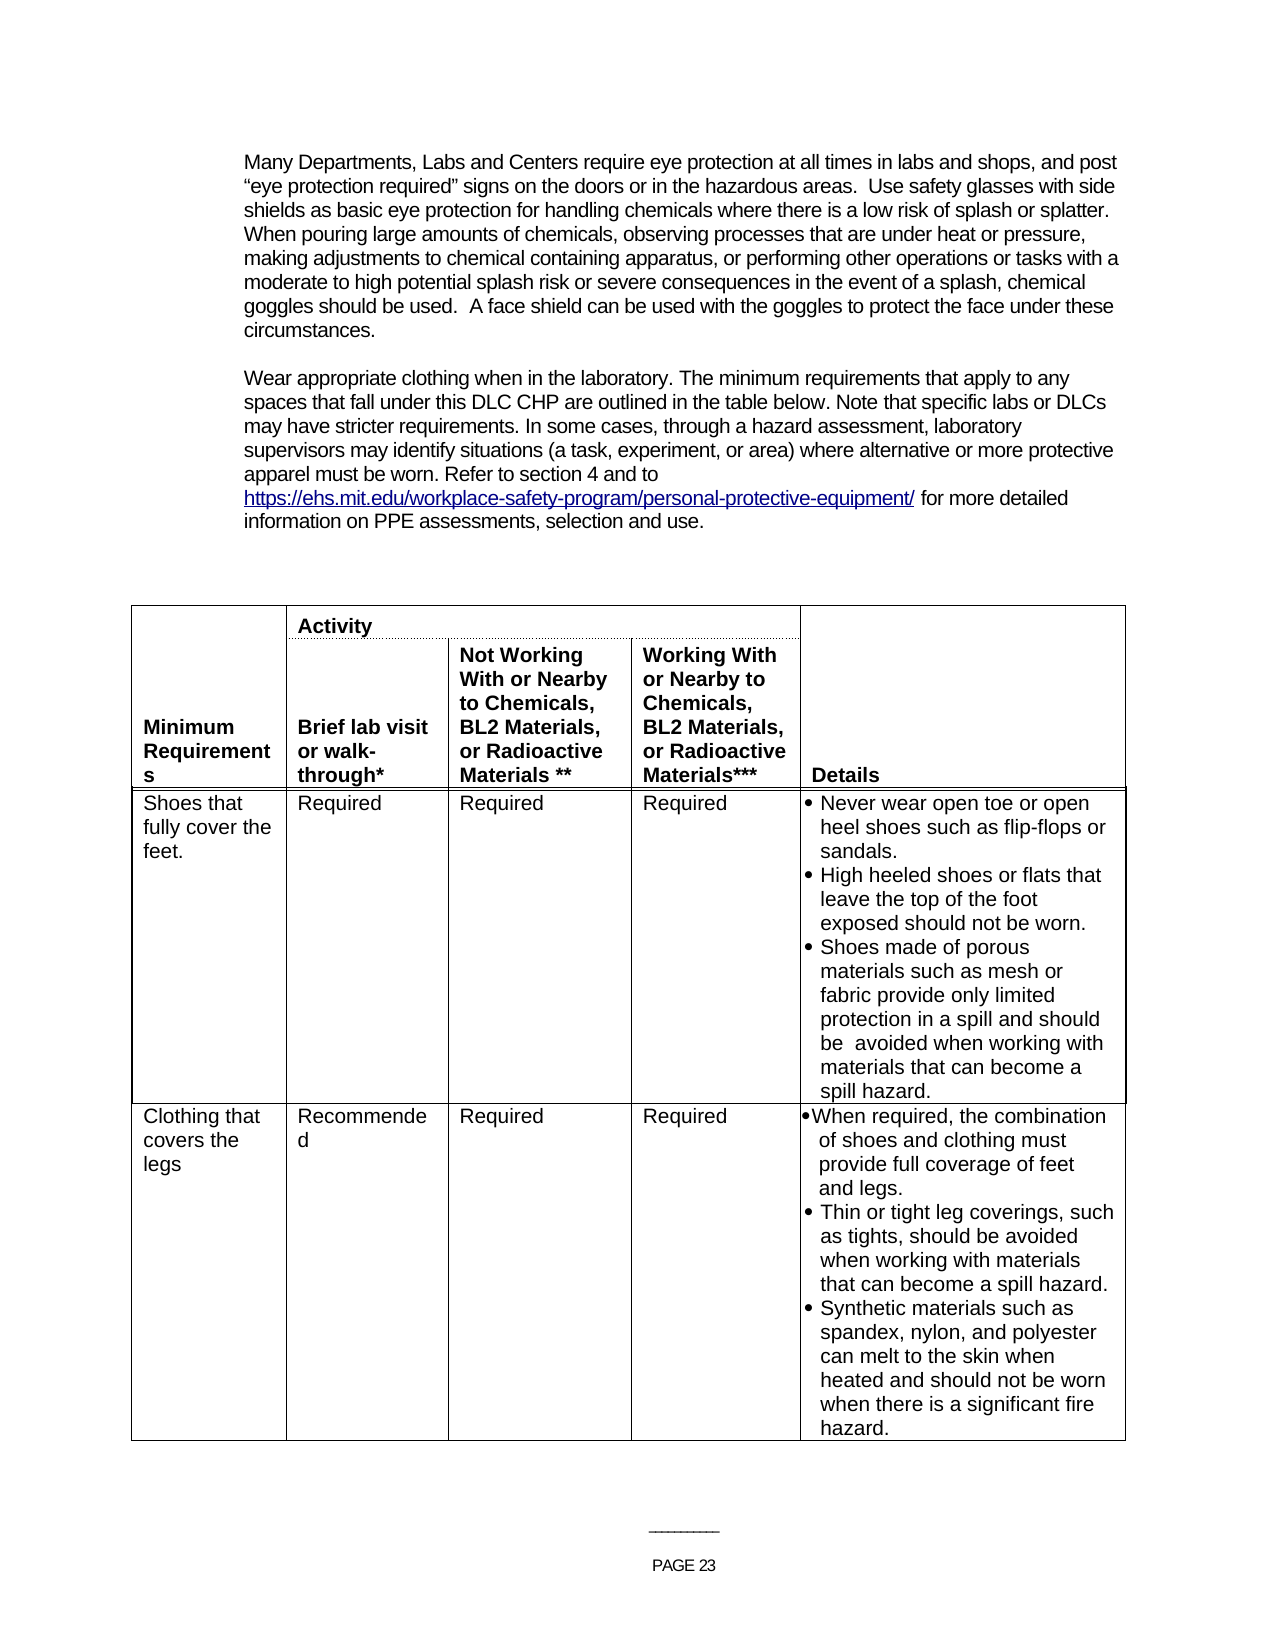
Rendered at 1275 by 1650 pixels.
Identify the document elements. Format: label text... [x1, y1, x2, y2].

table_cell Not Working With or Nearby to Chemicals, BL2 Materials, or Radioactive Materials ** [449, 638, 631, 786]
table_cell Clothing that covers the legs [132, 1104, 286, 1439]
text Wear appropriate clothing when in the laboratory. The minimum requirements that apply to any spaces that fall under this DLC CHP are outlined in the table below. Note that specific labs or DLCs may have stricter requirements. In some cases, through a hazard assessment, laboratory supervisors may identify situations (a task, experiment, or area) where alternative or more protective apparel must be worn. Refer to section 4 and to https://ehs.mit.edu/workplace-safety-program/personal-protective-equipment/ for more detailed information on PPE assessments, selection and use. [244, 366, 1125, 533]
table_cell When required, the combination of shoes and clothing must provide full coverage of feet and legs. Thin or tight leg coverings, such as tights, should be avoided when working with materials that can become a spill hazard. Synthetic materials such as spandex, nylon, and polyester can melt to the skin when heated and should not be worn when there is a significant fire hazard. [801, 1104, 1125, 1439]
table_header Activity [287, 606, 800, 638]
table_cell Recommended [287, 1104, 448, 1439]
table_cell Brief lab visit or walk-through* [287, 638, 448, 786]
table_header Details [801, 606, 1125, 786]
table_header Minimum Requirements [132, 606, 286, 786]
table_cell Required [287, 791, 448, 1103]
table_cell Required [632, 1104, 800, 1439]
table_cell Required [449, 791, 631, 1103]
table_cell Working With or Nearby to Chemicals, BL2 Materials, or Radioactive Materials*** [632, 638, 800, 786]
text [244, 150, 1125, 342]
table_cell Required [449, 1104, 631, 1439]
table_cell Required [632, 791, 800, 1103]
table_cell Never wear open toe or open heel shoes such as flip-flops or sandals. High heeled shoes or flats that leave the top of the foot exposed should not be worn. Shoes made of porous materials such as mesh or fabric provide only limited protection in a spill and should be avoided when working with materials that can become a spill hazard. [801, 791, 1125, 1103]
table_cell Shoes that fully cover the feet. [133, 791, 286, 1103]
